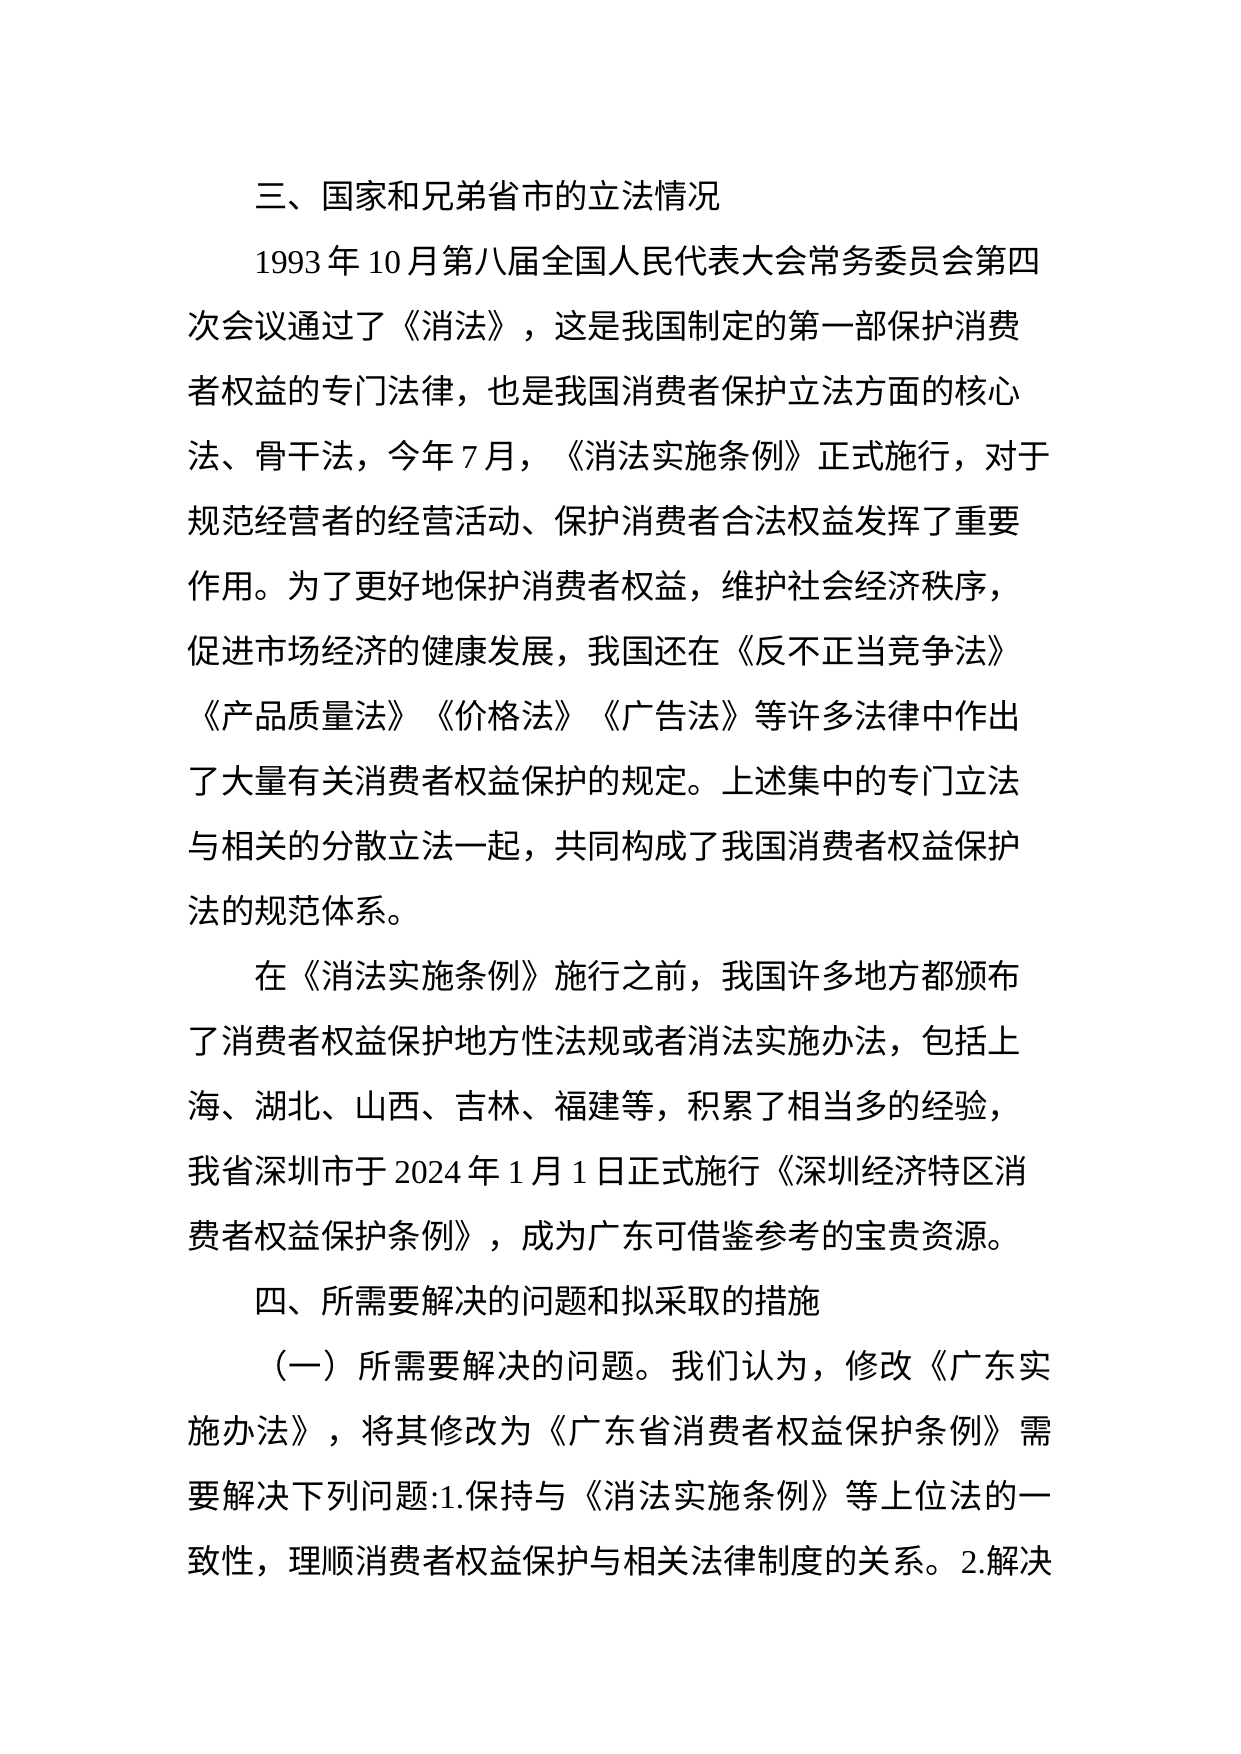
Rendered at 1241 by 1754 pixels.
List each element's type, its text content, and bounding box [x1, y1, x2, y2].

text 四、所需要解决的问题和拟采取的措施 [187, 1267, 1053, 1332]
text 三、国家和兄弟省市的立法情况 [187, 162, 1053, 227]
text 在《消法实施条例》施行之前，我国许多地方都颁布了消费者权益保护地方性法规或者消法实施办法，包括上海、湖北、山西、吉林、福建等，积累了相当多的经验，我省深圳市于2024年1月1日正式施行《深圳经济特区消费者权益保护条例》，成为广东可借鉴参考的宝贵资源。 [187, 942, 1053, 1267]
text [187, 1332, 1053, 1592]
text 1993年10月第八届全国人民代表大会常务委员会第四次会议通过了《消法》，这是我国制定的第一部保护消费者权益的专门法律，也是我国消费者保护立法方面的核心法、骨干法，今年7月，《消法实施条例》正式施行，对于规范经营者的经营活动、保护消费者合法权益发挥了重要作用。为了更好地保护消费者权益，维护社会经济秩序，促进市场经济的健康发展，我国还在《反不正当竞争法》《产品质量法》《价格法》《广告法》等许多法律中作出了大量有关消费者权益保护的规定。上述集中的专门立法与相关的分散立法一起，共同构成了我国消费者权益保护法的规范体系。 [187, 227, 1053, 942]
